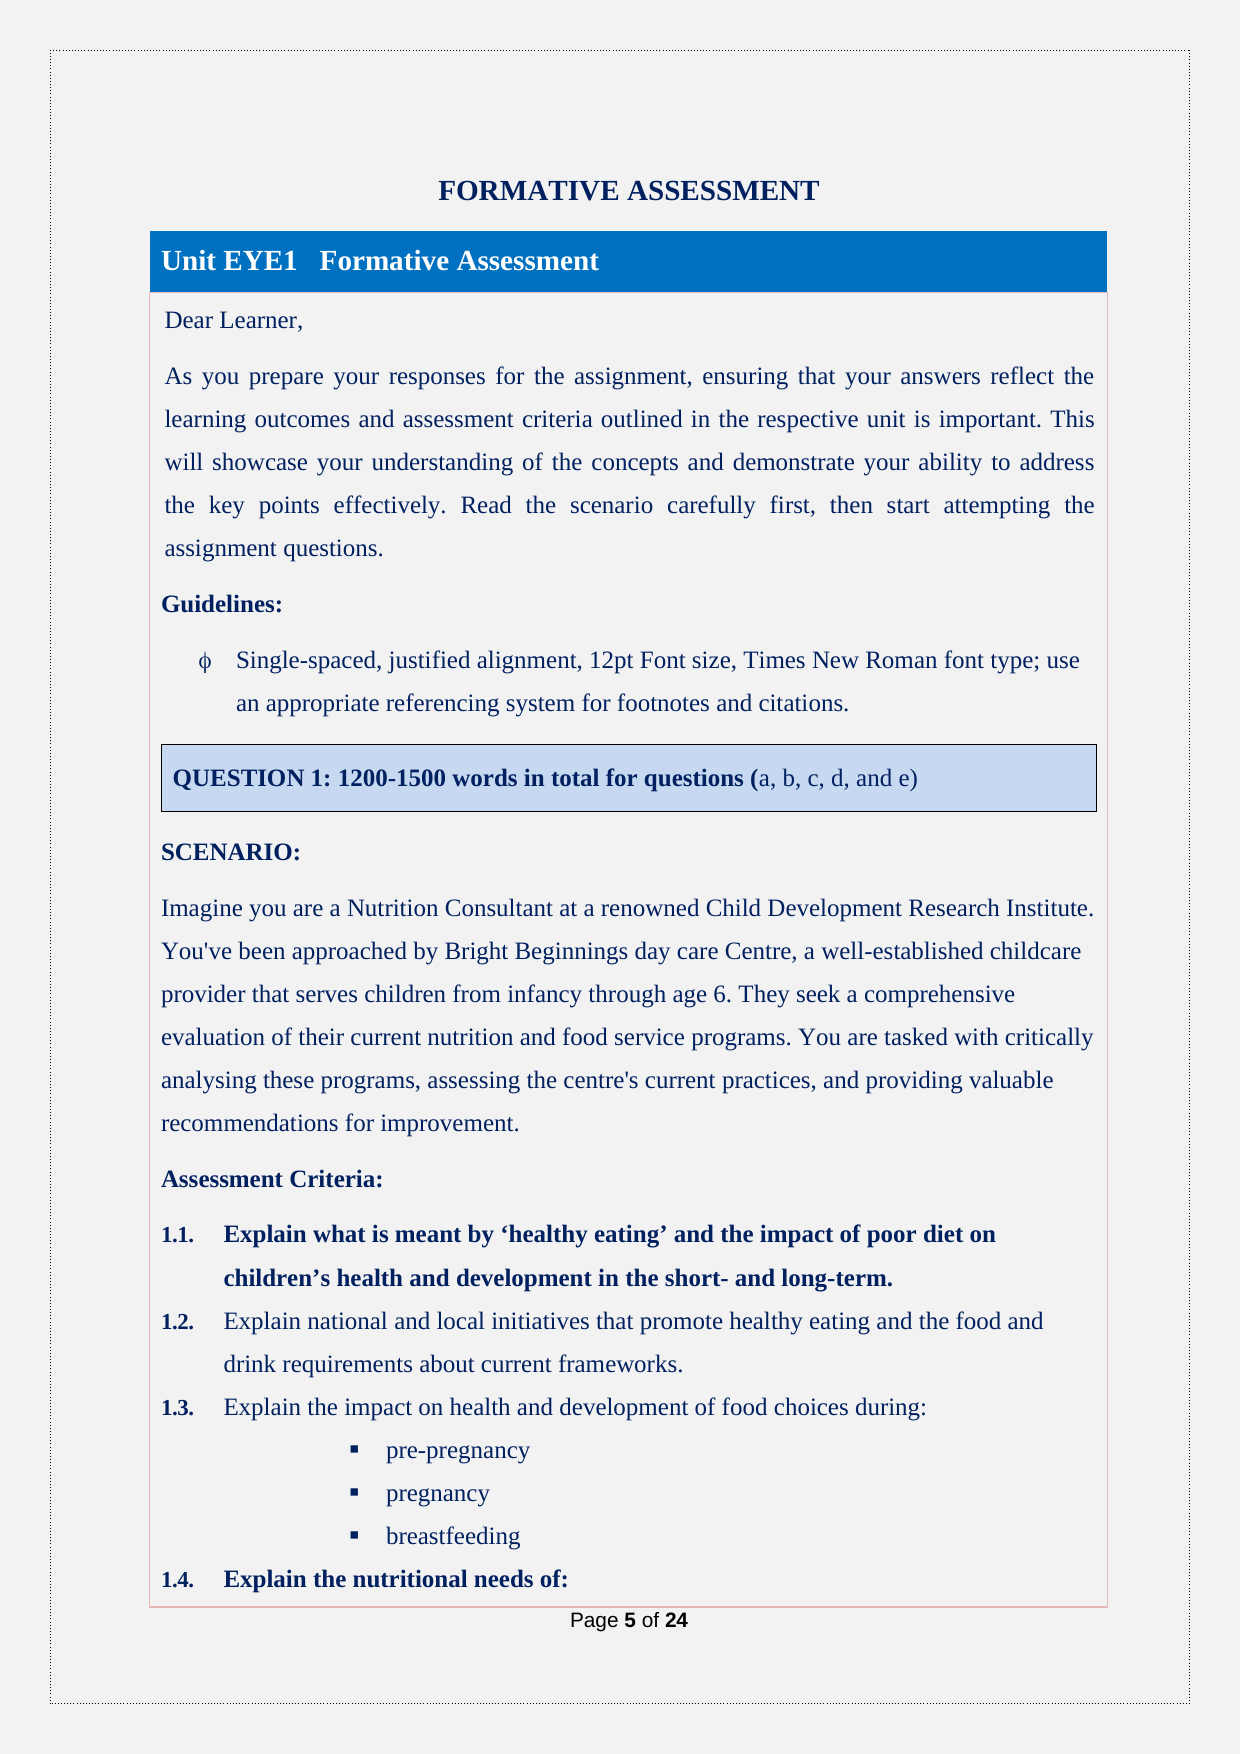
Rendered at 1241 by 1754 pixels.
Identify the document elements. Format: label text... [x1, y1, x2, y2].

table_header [150, 293, 1107, 1606]
text FORMATIVE ASSESSMENT [150, 173, 1108, 206]
table_header Unit EYE1 Formative Assessment [150, 231, 1107, 292]
